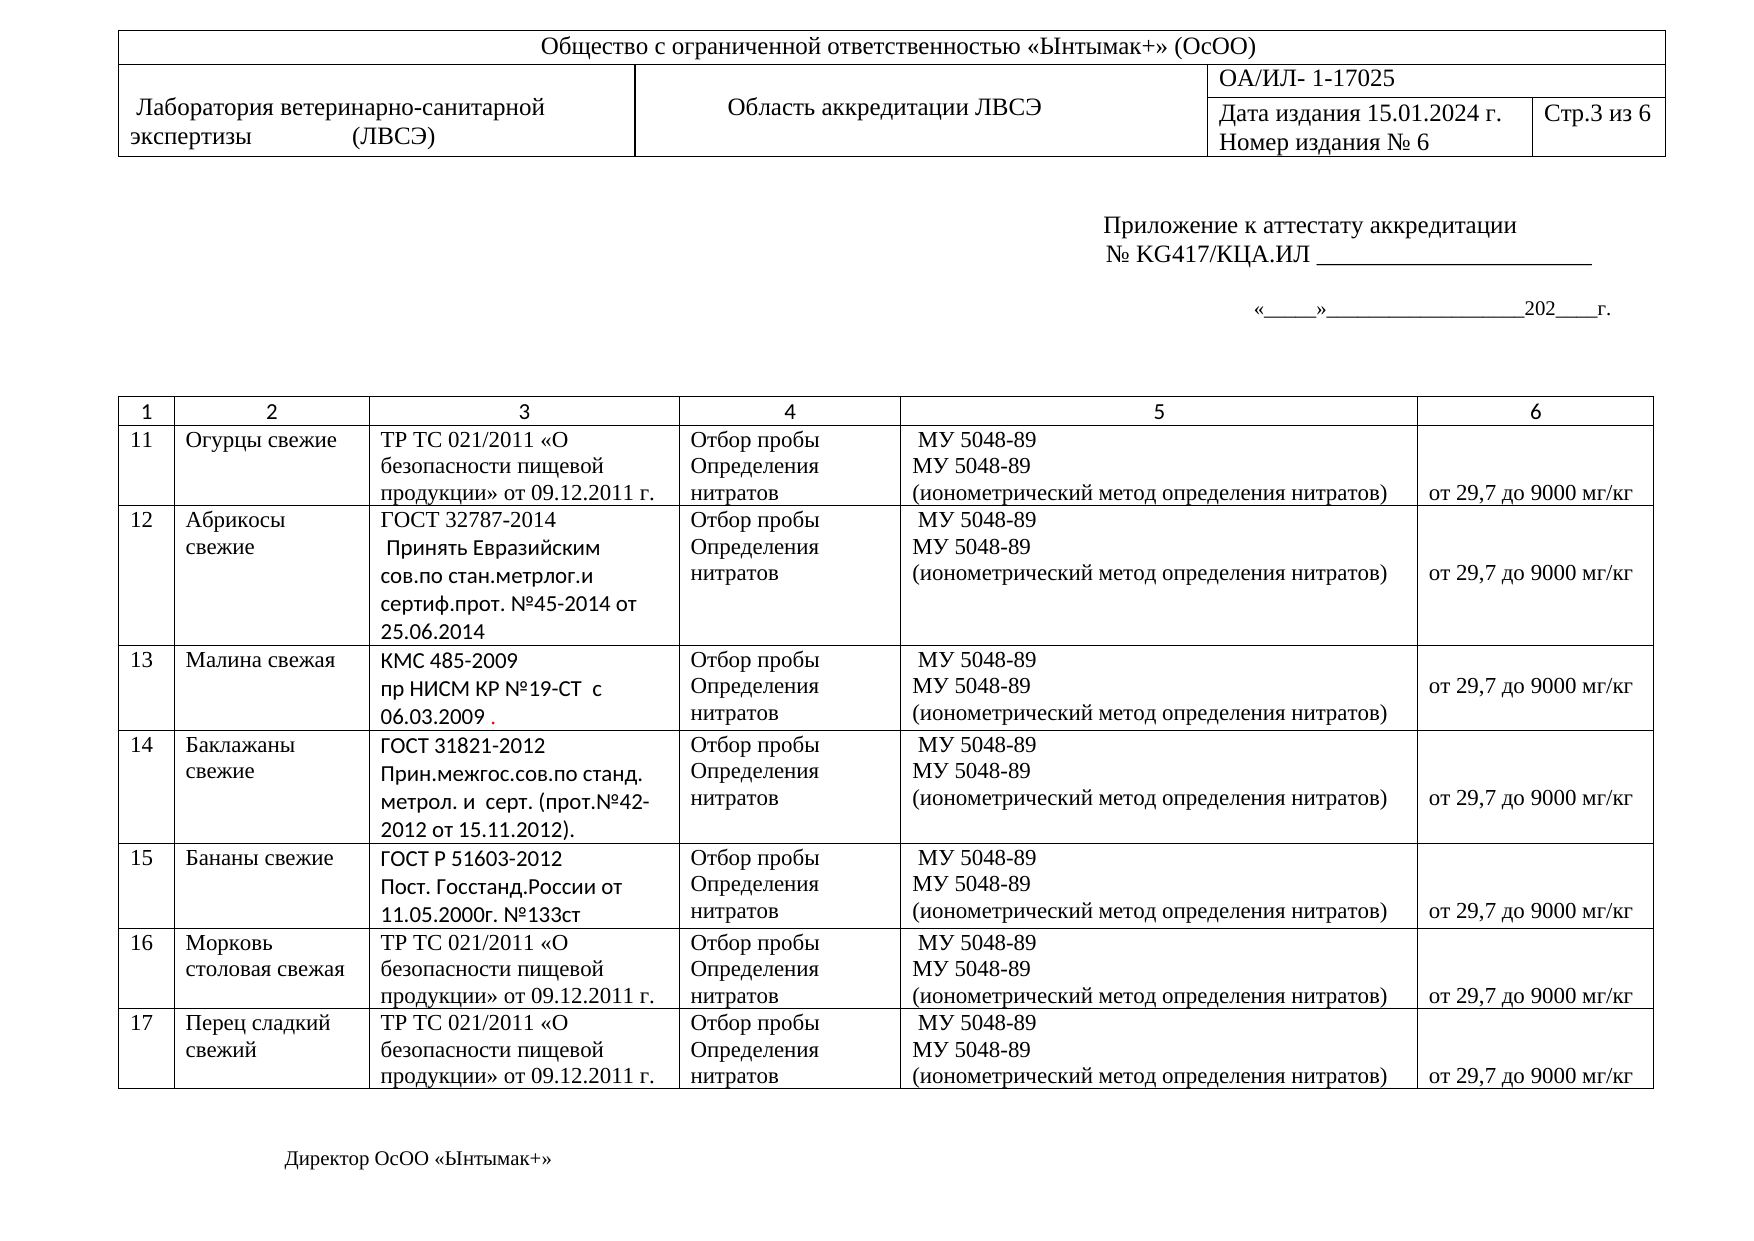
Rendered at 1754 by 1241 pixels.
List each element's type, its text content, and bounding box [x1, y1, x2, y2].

table_cell ТР ТС 021/2011 «О безопасности пищевой продукции» от 09.12.2011 г. [370, 929, 679, 1008]
table_cell КМС 485-2009 пр НИСМ КР №19-СТ с 06.03.2009 . [370, 646, 679, 730]
table_cell Отбор пробы Определения нитратов [680, 731, 900, 843]
table_header 2 [175, 397, 369, 425]
table_cell от 29,7 до 9000 мг/кг [1418, 731, 1653, 843]
table_header 5 [901, 397, 1417, 425]
table_header 1 [119, 397, 174, 425]
table_cell от 29,7 до 9000 мг/кг [1418, 929, 1653, 1008]
table_cell МУ 5048-89 МУ 5048-89 (ионометрический метод определения нитратов) [901, 731, 1417, 843]
table_cell МУ 5048-89 МУ 5048-89 (ионометрический метод определения нитратов) [901, 426, 1417, 505]
table_cell МУ 5048-89 МУ 5048-89 (ионометрический метод определения нитратов) [901, 646, 1417, 730]
table_cell Баклажаны свежие [175, 731, 369, 843]
table_cell Бананы свежие [175, 844, 369, 928]
table_cell от 29,7 до 9000 мг/кг [1418, 844, 1653, 928]
table_cell Отбор пробы Определения нитратов [680, 426, 900, 505]
table_cell ТР ТС 021/2011 «О безопасности пищевой продукции» от 09.12.2011 г. [370, 1009, 679, 1088]
table_cell от 29,7 до 9000 мг/кг [1418, 1009, 1653, 1088]
table_cell от 29,7 до 9000 мг/кг [1418, 646, 1653, 730]
table_header 3 [370, 397, 679, 425]
table_cell 14 [119, 731, 174, 843]
table_cell от 29,7 до 9000 мг/кг [1418, 506, 1653, 645]
table_cell 16 [119, 929, 174, 1008]
table_cell 11 [119, 426, 174, 505]
table_cell Абрикосы свежие [175, 506, 369, 645]
table_cell Отбор пробы Определения нитратов [680, 646, 900, 730]
table_cell от 29,7 до 9000 мг/кг [1418, 426, 1653, 505]
table_cell Малина свежая [175, 646, 369, 730]
text Директор ОсОО «Ынтымак+» [118, 1145, 1636, 1169]
table_cell МУ 5048-89 МУ 5048-89 (ионометрический метод определения нитратов) [901, 844, 1417, 928]
table_cell Отбор пробы Определения нитратов [680, 844, 900, 928]
table_cell Отбор пробы Определения нитратов [680, 1009, 900, 1088]
table_cell 13 [119, 646, 174, 730]
table_cell Отбор пробы Определения нитратов [680, 506, 900, 645]
table_cell Отбор пробы Определения нитратов [680, 929, 900, 1008]
text Приложение к аттестату аккредитации [118, 210, 1636, 239]
table_cell 12 [119, 506, 174, 645]
table_cell Перец сладкий свежий [175, 1009, 369, 1088]
table_cell МУ 5048-89 МУ 5048-89 (ионометрический метод определения нитратов) [901, 506, 1417, 645]
table_header 6 [1418, 397, 1653, 425]
table_cell 15 [119, 844, 174, 928]
text № KG417/КЦА.ИЛ ______________________ [118, 239, 1636, 268]
table_cell Огурцы свежие [175, 426, 369, 505]
table_cell МУ 5048-89 МУ 5048-89 (ионометрический метод определения нитратов) [901, 1009, 1417, 1088]
table_cell ГОСТ Р 51603-2012 Пост. Госстанд.России от 11.05.2000г. №133ст [370, 844, 679, 928]
table_cell ТР ТС 021/2011 «О безопасности пищевой продукции» от 09.12.2011 г. [370, 426, 679, 505]
text «_____»___________________202____г. [118, 296, 1636, 320]
table_cell 17 [119, 1009, 174, 1088]
table_cell МУ 5048-89 МУ 5048-89 (ионометрический метод определения нитратов) [901, 929, 1417, 1008]
table_cell ГОСТ 32787-2014 Принять Евразийским сов.по стан.метрлог.и сертиф.прот. №45-2014 от 25.06.2014 [370, 506, 679, 645]
table_cell Морковь столовая свежая [175, 929, 369, 1008]
table_cell ГОСТ 31821-2012 Прин.межгос.сов.по станд. метрол. и серт. (прот.№42-2012 от 15.11.2012). [370, 731, 679, 843]
table_header 4 [680, 397, 900, 425]
